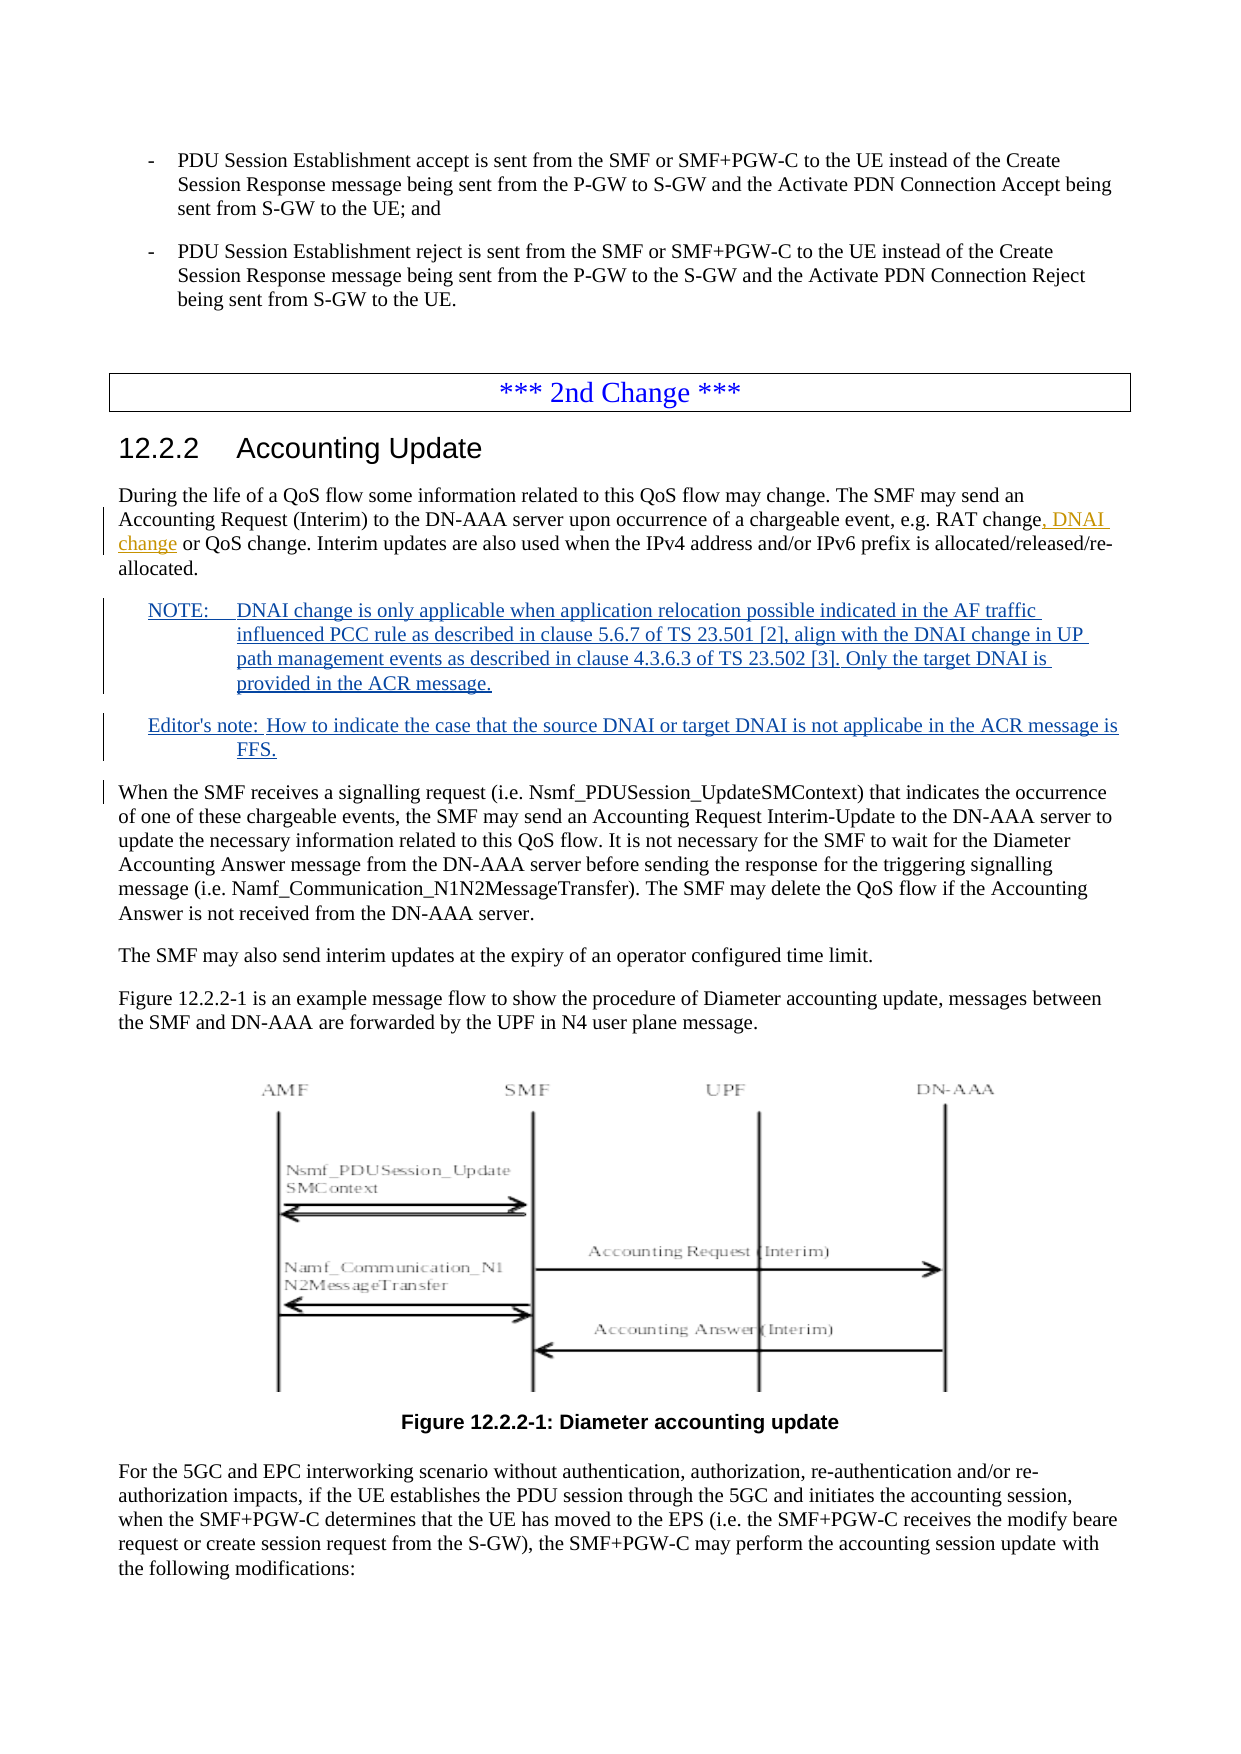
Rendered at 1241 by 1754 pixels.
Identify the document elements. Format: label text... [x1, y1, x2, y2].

text - PDU Session Establishment reject is sent from the SMF or SMF+PGW-C to the UE instead of the Create Session Response message being sent from the P-GW to the S-GW and the Activate PDN Connection Reject being sent from S-GW to the UE. [148, 239, 1122, 311]
text When the SMF receives a signalling request (i.e. Nsmf_PDUSession_UpdateSMContext) that indicates the occurrence of one of these chargeable events, the SMF may send an Accounting Request Interim-Update to the DN-AAA server to update the necessary information related to this QoS flow. It is not necessary for the SMF to wait for the Diameter Accounting Answer message from the DN-AAA server before sending the response for the triggering signalling message (i.e. Namf_Communication_N1N2MessageTransfer). The SMF may delete the QoS flow if the Accounting Answer is not received from the DN-AAA server. [118, 780, 1122, 924]
text During the life of a QoS flow some information related to this QoS flow may change. The SMF may send an Accounting Request (Interim) to the DN-AAA server upon occurrence of a chargeable event, e.g. RAT change or QoS change. Interim updates are also used when the IPv4 address and/or IPv6 prefix is allocated/released/re-allocated. [118, 483, 1122, 579]
text Figure 12.2.2-1: Diameter accounting update [118, 1410, 1122, 1434]
subtitle 12.2.2 Accounting Update [118, 431, 1122, 464]
text *** 2nd Change *** [110, 374, 1130, 411]
text For the 5GC and EPC interworking scenario without authentication, authorization, re-authentication and/or re-authorization impacts, if the UE establishes the PDU session through the 5GC and initiates the accounting session, when the SMF+PGW-C determines that the UE has moved to the EPS (i.e. the SMF+PGW-C receives the modify beare request or create session request from the S-GW), the SMF+PGW-C may perform the accounting session update with the following modifications: [118, 1459, 1122, 1579]
text The SMF may also send interim updates at the expiry of an operator configured time limit. [118, 943, 1122, 967]
text Figure 12.2.2-1 is an example message flow to show the procedure of Diameter accounting update, messages between the SMF and DN-AAA are forwarded by the UPF in N4 user plane message. [118, 986, 1122, 1034]
text - PDU Session Establishment accept is sent from the SMF or SMF+PGW-C to the UE instead of the Create Session Response message being sent from the P-GW to S-GW and the Activate PDN Connection Accept being sent from S-GW to the UE; and [148, 148, 1122, 220]
